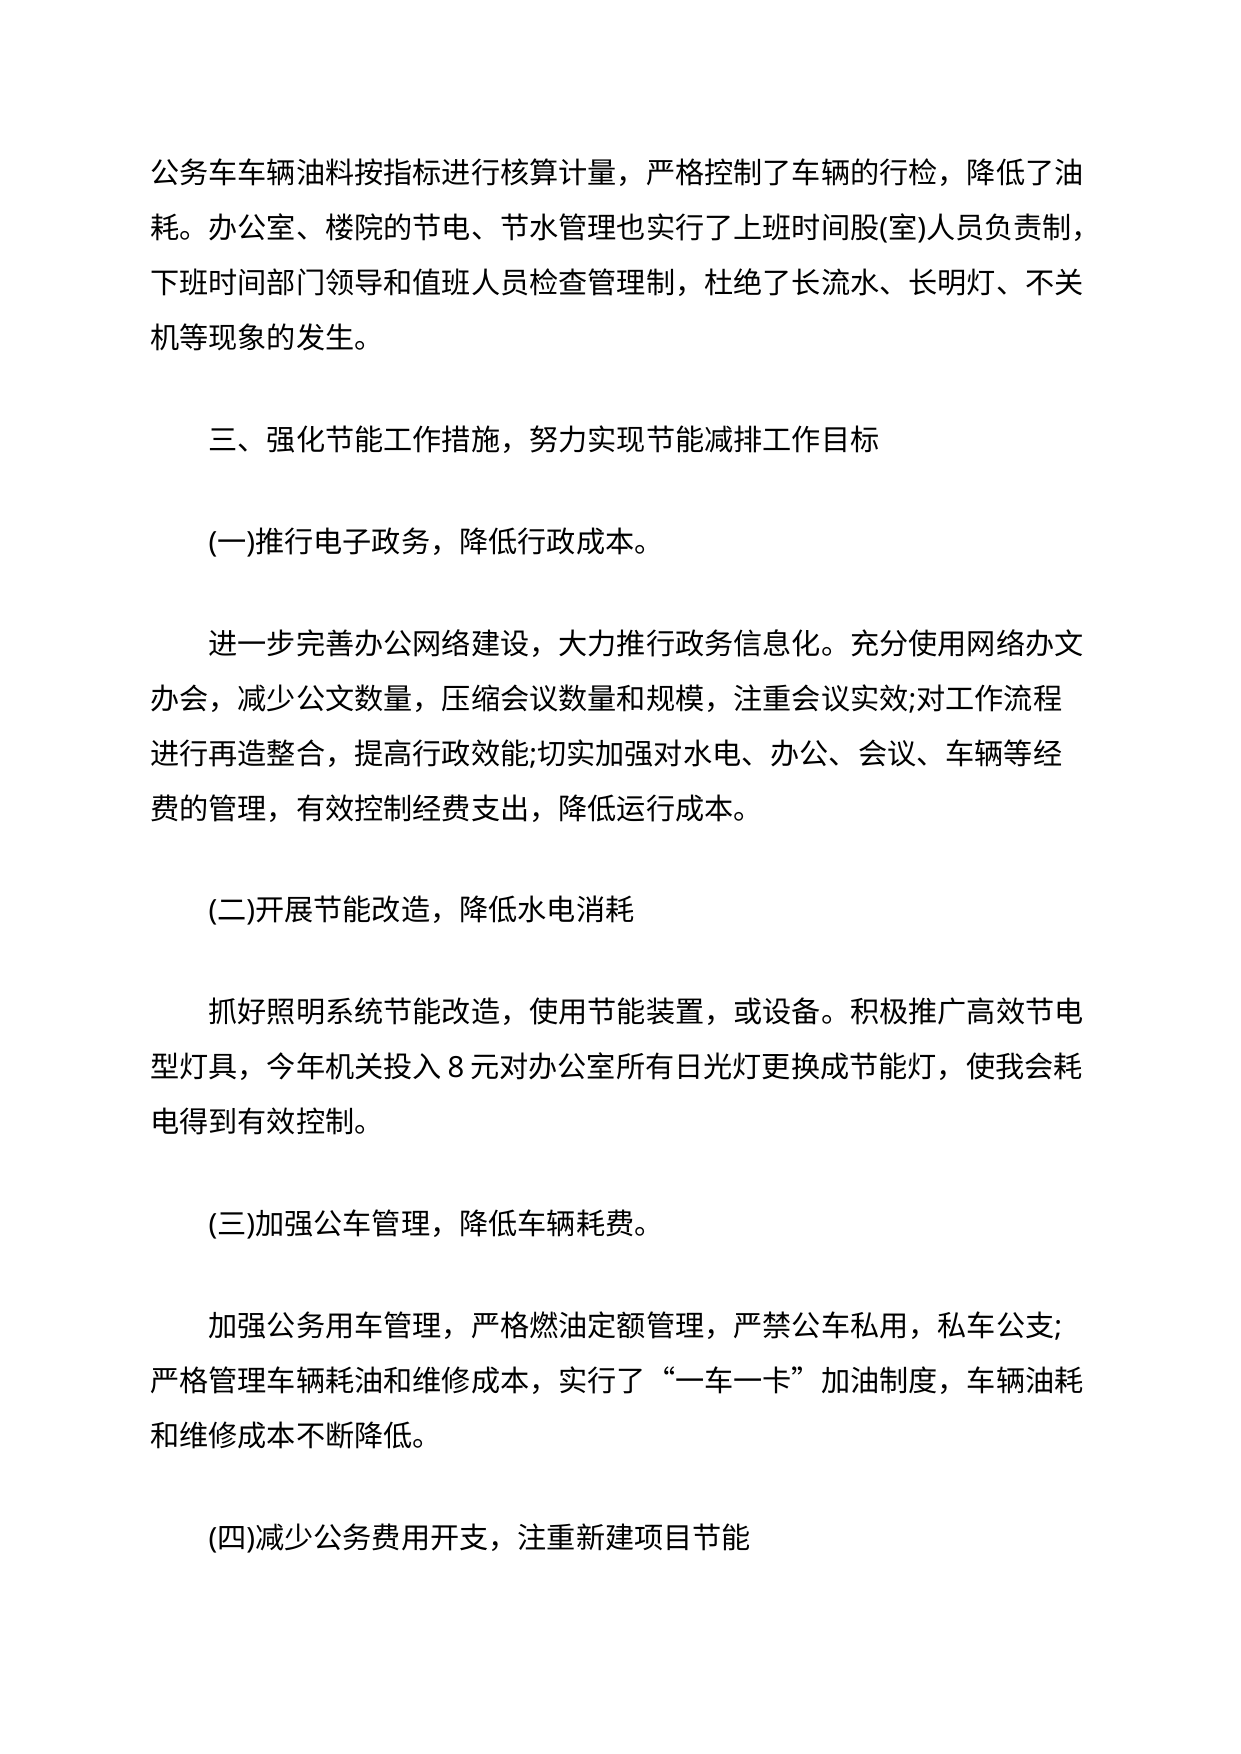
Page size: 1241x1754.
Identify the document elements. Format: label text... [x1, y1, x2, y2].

text 加强公务用车管理，严格燃油定额管理，严禁公车私用，私车公支;严格管理车辆耗油和维修成本，实行了“一车一卡”加油制度，车辆油耗和维修成本不断降低。 [150, 1303, 1090, 1455]
text (一)推行电子政务，降低行政成本。 [150, 518, 1090, 561]
text (四)减少公务费用开支，注重新建项目节能 [150, 1514, 1090, 1557]
text 抓好照明系统节能改造，使用节能装置，或设备。积极推广高效节电型灯具，今年机关投入8元对办公室所有日光灯更换成节能灯，使我会耗电得到有效控制。 [150, 989, 1090, 1141]
text 三、强化节能工作措施，努力实现节能减排工作目标 [150, 417, 1090, 459]
text (二)开展节能改造，降低水电消耗 [150, 887, 1090, 929]
text (三)加强公车管理，降低车辆耗费。 [150, 1201, 1090, 1243]
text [150, 150, 1090, 357]
text 进一步完善办公网络建设，大力推行政务信息化。充分使用网络办文办会，减少公文数量，压缩会议数量和规模，注重会议实效;对工作流程进行再造整合，提高行政效能;切实加强对水电、办公、会议、车辆等经费的管理，有效控制经费支出，降低运行成本。 [150, 620, 1090, 827]
